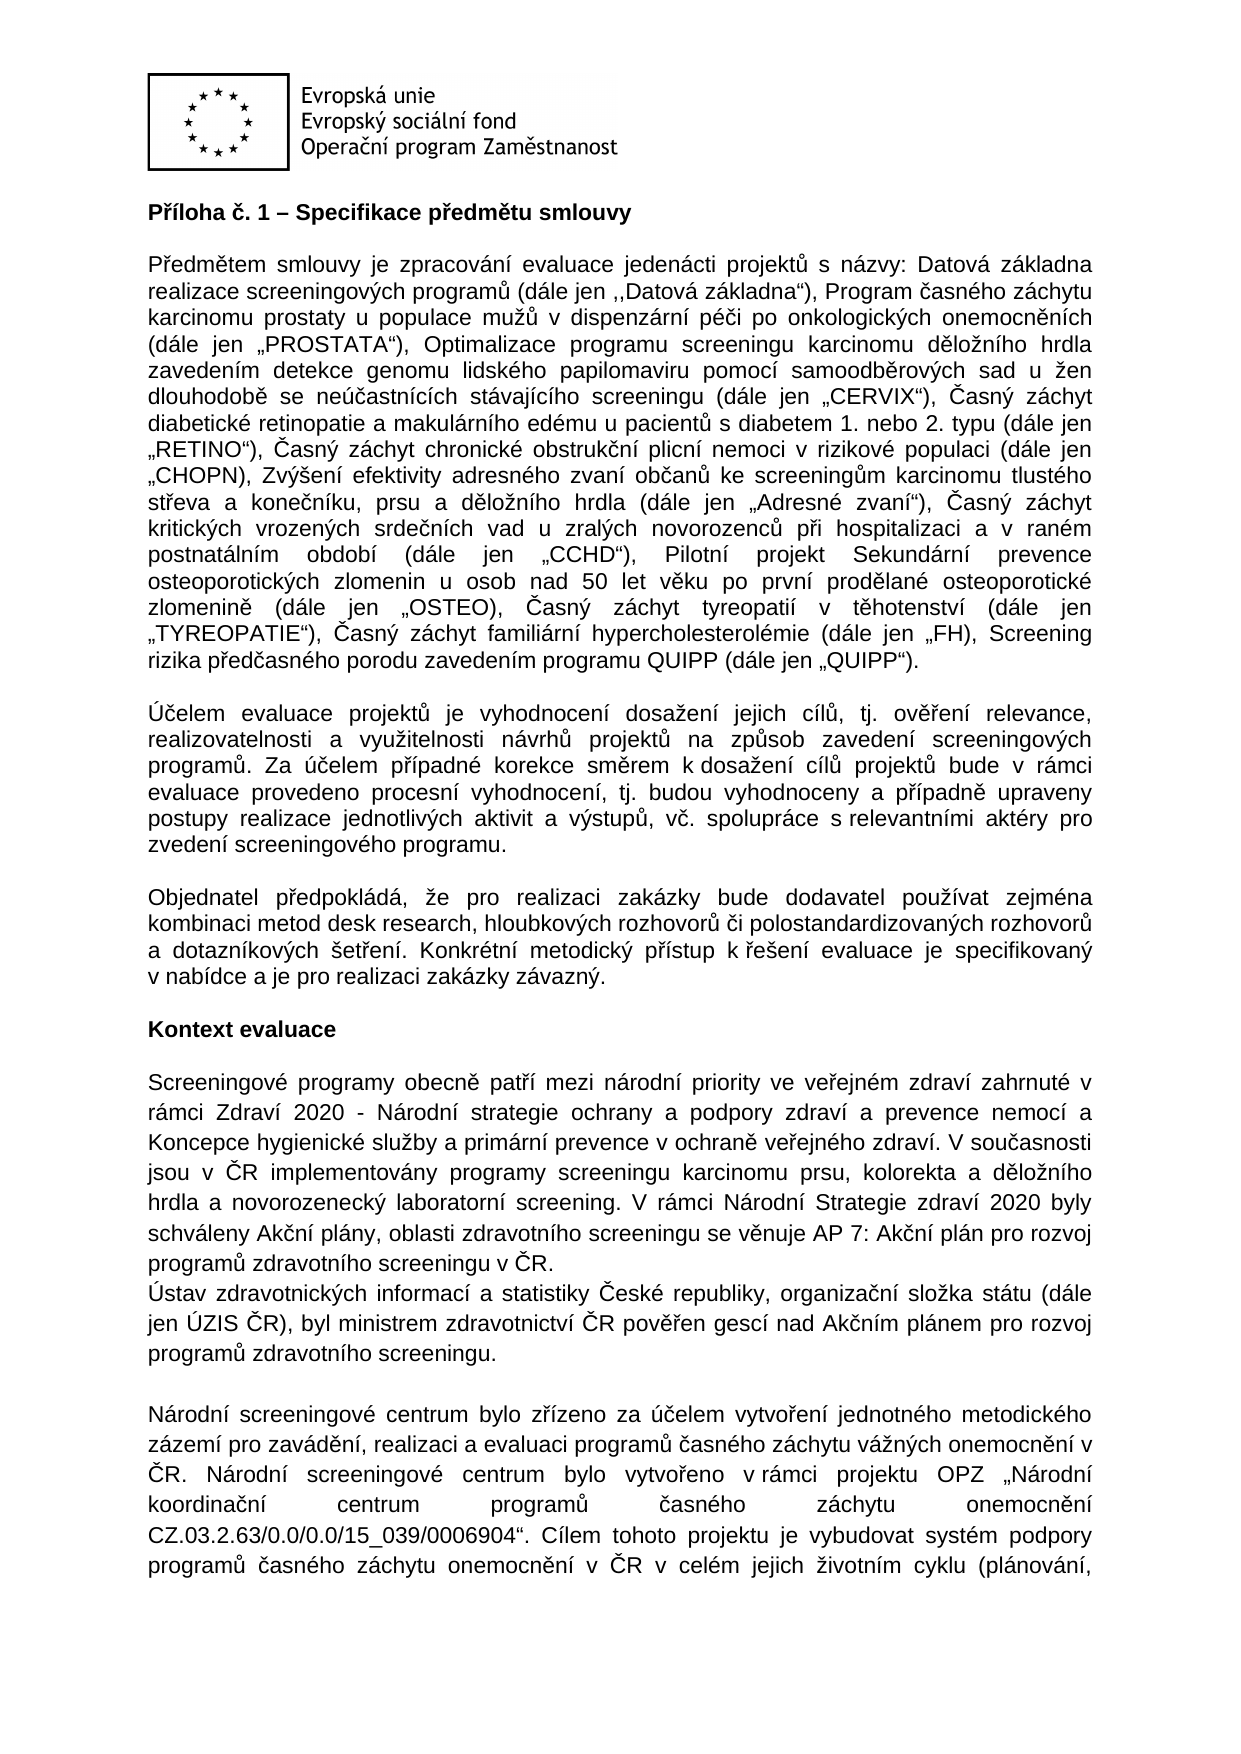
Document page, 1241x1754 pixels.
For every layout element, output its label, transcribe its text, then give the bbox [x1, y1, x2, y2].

text Objednatel předpokládá, že pro realizaci zakázky bude dodavatel používat zejména kombinaci metod desk research, hloubkových rozhovorů či polostandardizovaných rozhovorů a dotazníkových šetření. Konkrétní metodický přístup k řešení evaluace je specifikovaný v nabídce a je pro realizaci zakázky závazný. [148, 884, 1093, 989]
picture [147, 73, 618, 171]
text Předmětem smlouvy je zpracování evaluace jedenácti projektů s názvy: Datová základna realizace screeningových programů (dále jen ,,Datová základna“), Program časného záchytu karcinomu prostaty u populace mužů v dispenzární péči po onkologických onemocněních (dále jen „PROSTATA“), Optimalizace programu screeningu karcinomu děložního hrdla zavedením detekce genomu lidského papilomaviru pomocí samoodběrových sad u žen dlouhodobě se neúčastnících stávajícího screeningu (dále jen „CERVIX“), Časný záchyt diabetické retinopatie a makulárního edému u pacientů s diabetem 1. nebo 2. typu (dále jen „RETINO“), Časný záchyt chronické obstrukční plicní nemoci v rizikové populaci (dále jen „CHOPN), Zvýšení efektivity adresného zvaní občanů ke screeningům karcinomu tlustého střeva a konečníku, prsu a děložního hrdla (dále jen „Adresné zvaní“), Časný záchyt kritických vrozených srdečních vad u zralých novorozenců při hospitalizaci a v raném postnatálním období (dále jen „CCHD“), Pilotní projekt Sekundární prevence osteoporotických zlomenin u osob nad 50 let věku po první prodělané osteoporotické zlomenině (dále jen „OSTEO), Časný záchyt tyreopatií v těhotenství (dále jen „TYREOPATIE“), Časný záchyt familiární hypercholesterolémie (dále jen „FH), Screening rizika předčasného porodu zavedením programu QUIPP (dále jen „QUIPP“). [148, 251, 1093, 673]
text Účelem evaluace projektů je vyhodnocení dosažení jejich cílů, tj. ověření relevance, realizovatelnosti a využitelnosti návrhů projektů na způsob zavedení screeningových programů. Za účelem případné korekce směrem k dosažení cílů projektů bude v rámci evaluace provedeno procesní vyhodnocení, tj. budou vyhodnoceny a případně upraveny postupy realizace jednotlivých aktivit a výstupů, vč. spolupráce s relevantními aktéry pro zvedení screeningového programu. [148, 699, 1093, 858]
text Příloha č. 1 – Specifikace předmětu smlouvy [148, 199, 1093, 225]
text Screeningové programy obecně patří mezi národní priority ve veřejném zdraví zahrnuté v rámci Zdraví 2020 - Národní strategie ochrany a podpory zdraví a prevence nemocí a Koncepce hygienické služby a primární prevence v ochraně veřejného zdraví. V současnosti jsou v ČR implementovány programy screeningu karcinomu prsu, kolorekta a děložního hrdla a novorozenecký laboratorní screening. V rámci Národní Strategie zdraví 2020 byly schváleny Akční plány, oblasti zdravotního screeningu se věnuje AP 7: Akční plán pro rozvoj programů zdravotního screeningu v ČR. [148, 1068, 1093, 1276]
text Kontext evaluace [148, 1016, 1093, 1042]
text Ústav zdravotnických informací a statistiky České republiky, organizační složka státu (dále jen ÚZIS ČR), byl ministrem zdravotnictví ČR pověřen gescí nad Akčním plánem pro rozvoj programů zdravotního screeningu. [148, 1280, 1093, 1367]
